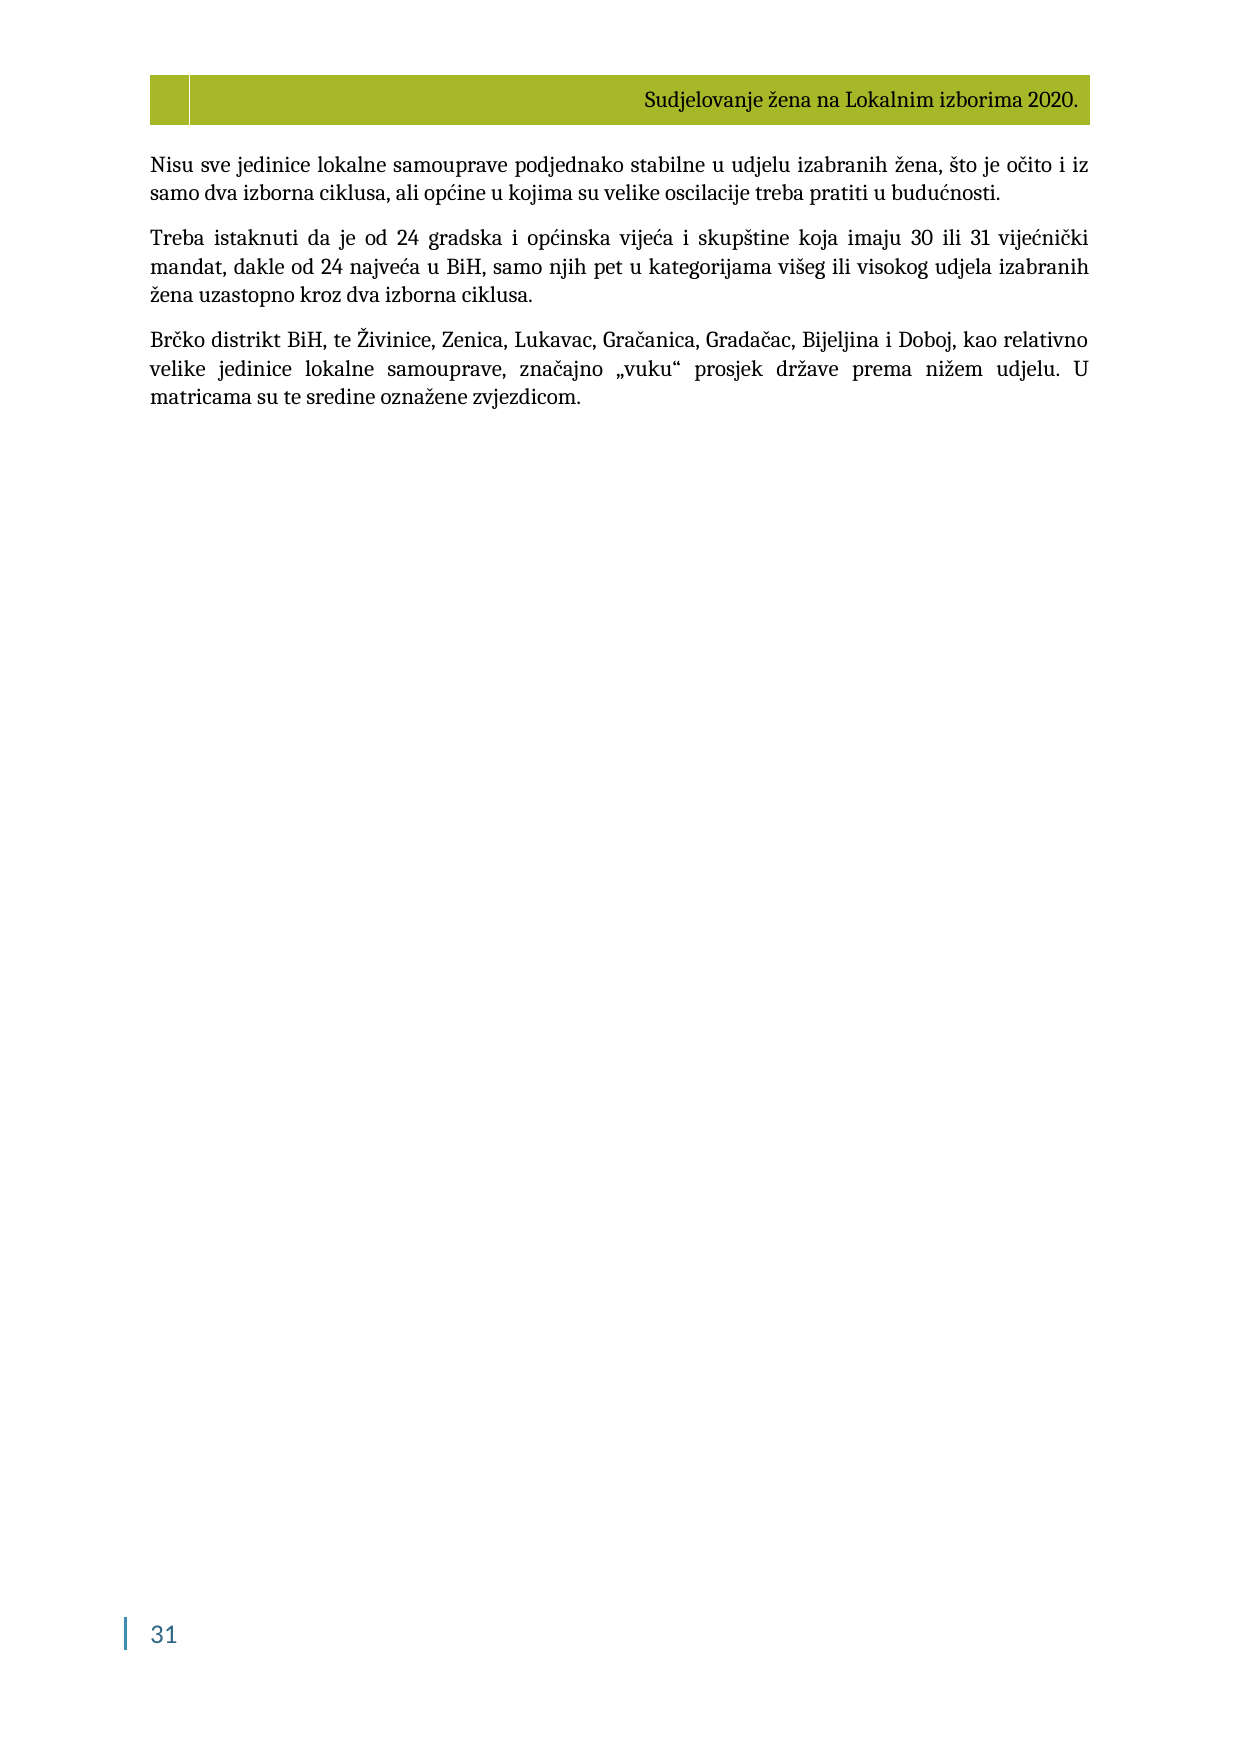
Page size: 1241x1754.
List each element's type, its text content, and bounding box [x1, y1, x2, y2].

text Treba istaknuti da je od 24 gradska i općinska vijeća i skupštine koja imaju 30 ili 31 vijećnički mandat, dakle od 24 najveća u BiH, samo njih pet u kategorijama višeg ili visokog udjela izabranih žena uzastopno kroz dva izborna ciklusa. [150, 225, 1090, 308]
text Nisu sve jedinice lokalne samouprave podjednako stabilne u udjelu izabranih žena, što je očito i iz samo dva izborna ciklusa, ali općine u kojima su velike oscilacije treba pratiti u budućnosti. [150, 152, 1090, 206]
text Brčko distrikt BiH, te Živinice, Zenica, Lukavac, Gračanica, Gradačac, Bijeljina i Doboj, kao relativno velike jedinice lokalne samouprave, značajno „vuku“ prosjek države prema nižem udjelu. U matricama su te sredine oznažene zvjezdicom. [150, 327, 1090, 410]
